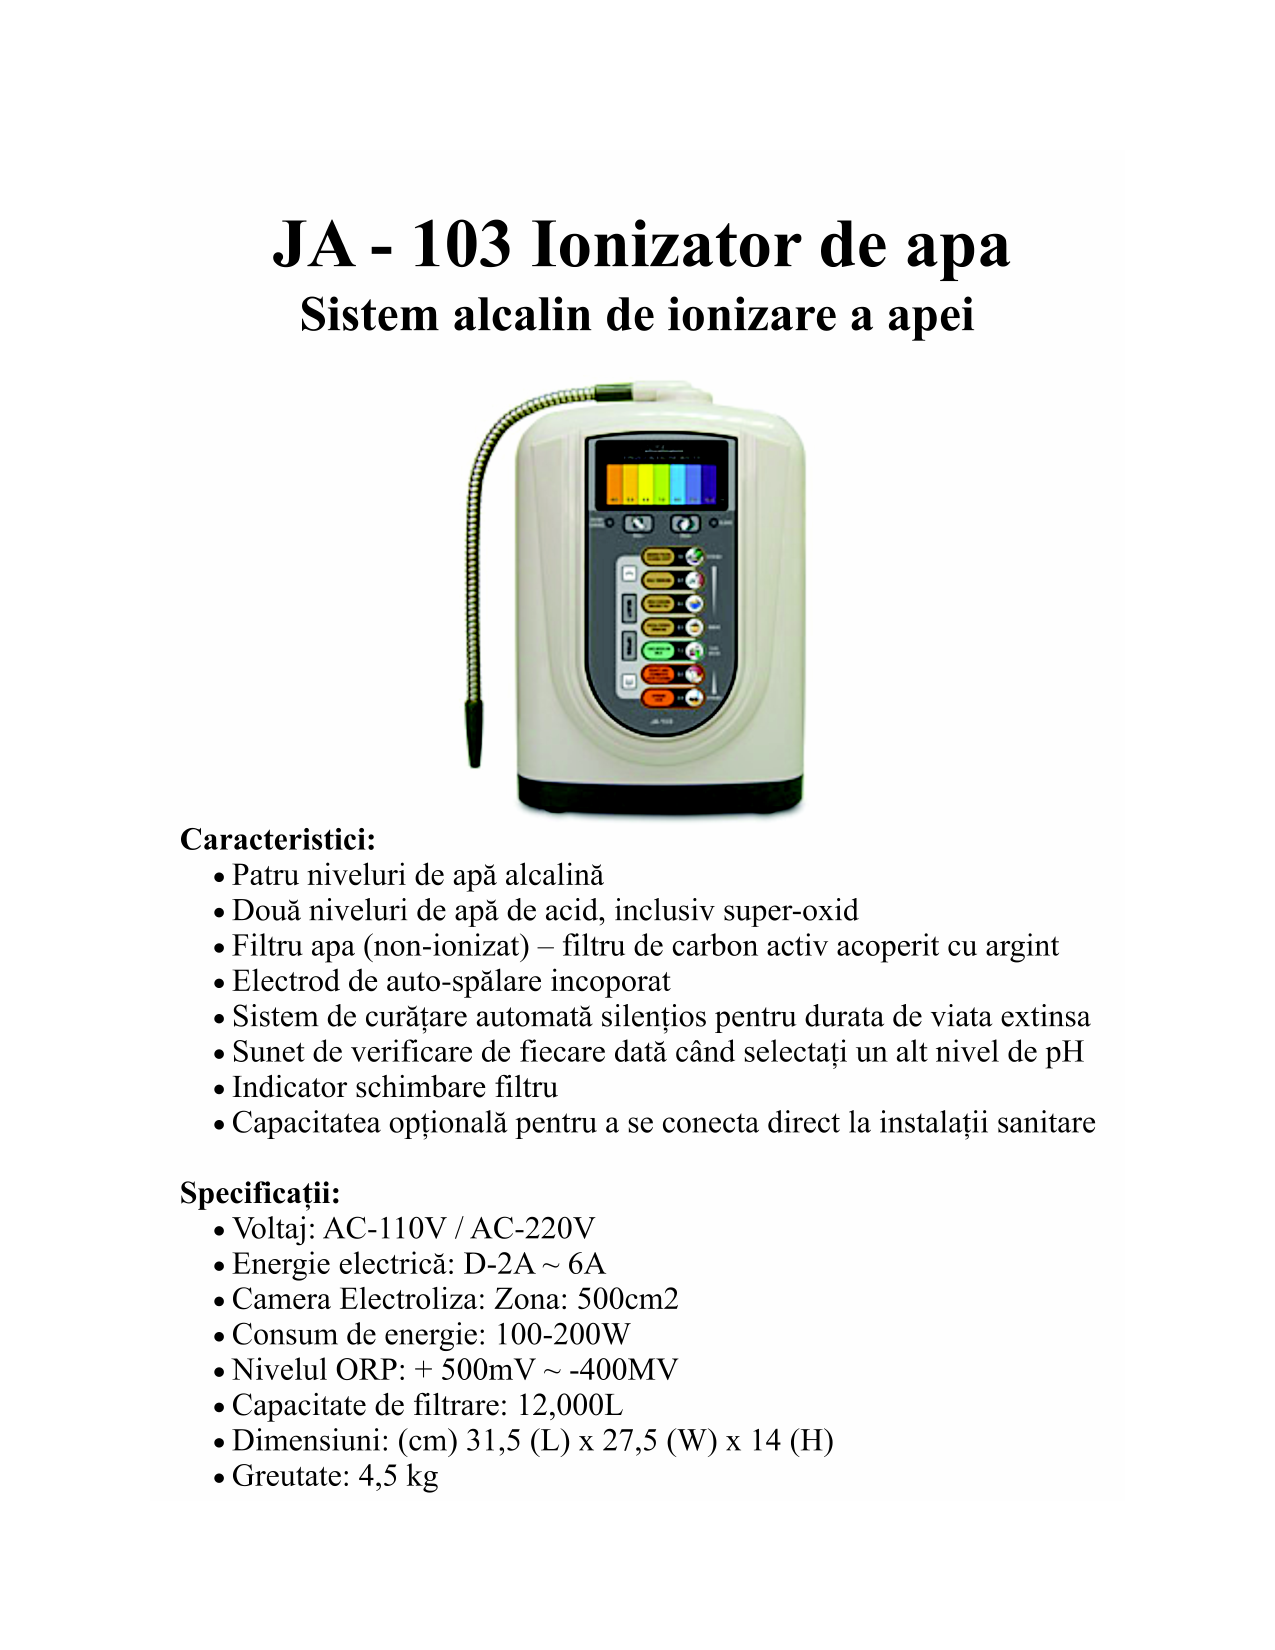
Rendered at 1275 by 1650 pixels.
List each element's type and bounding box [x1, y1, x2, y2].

picture [150, 150, 1125, 1501]
